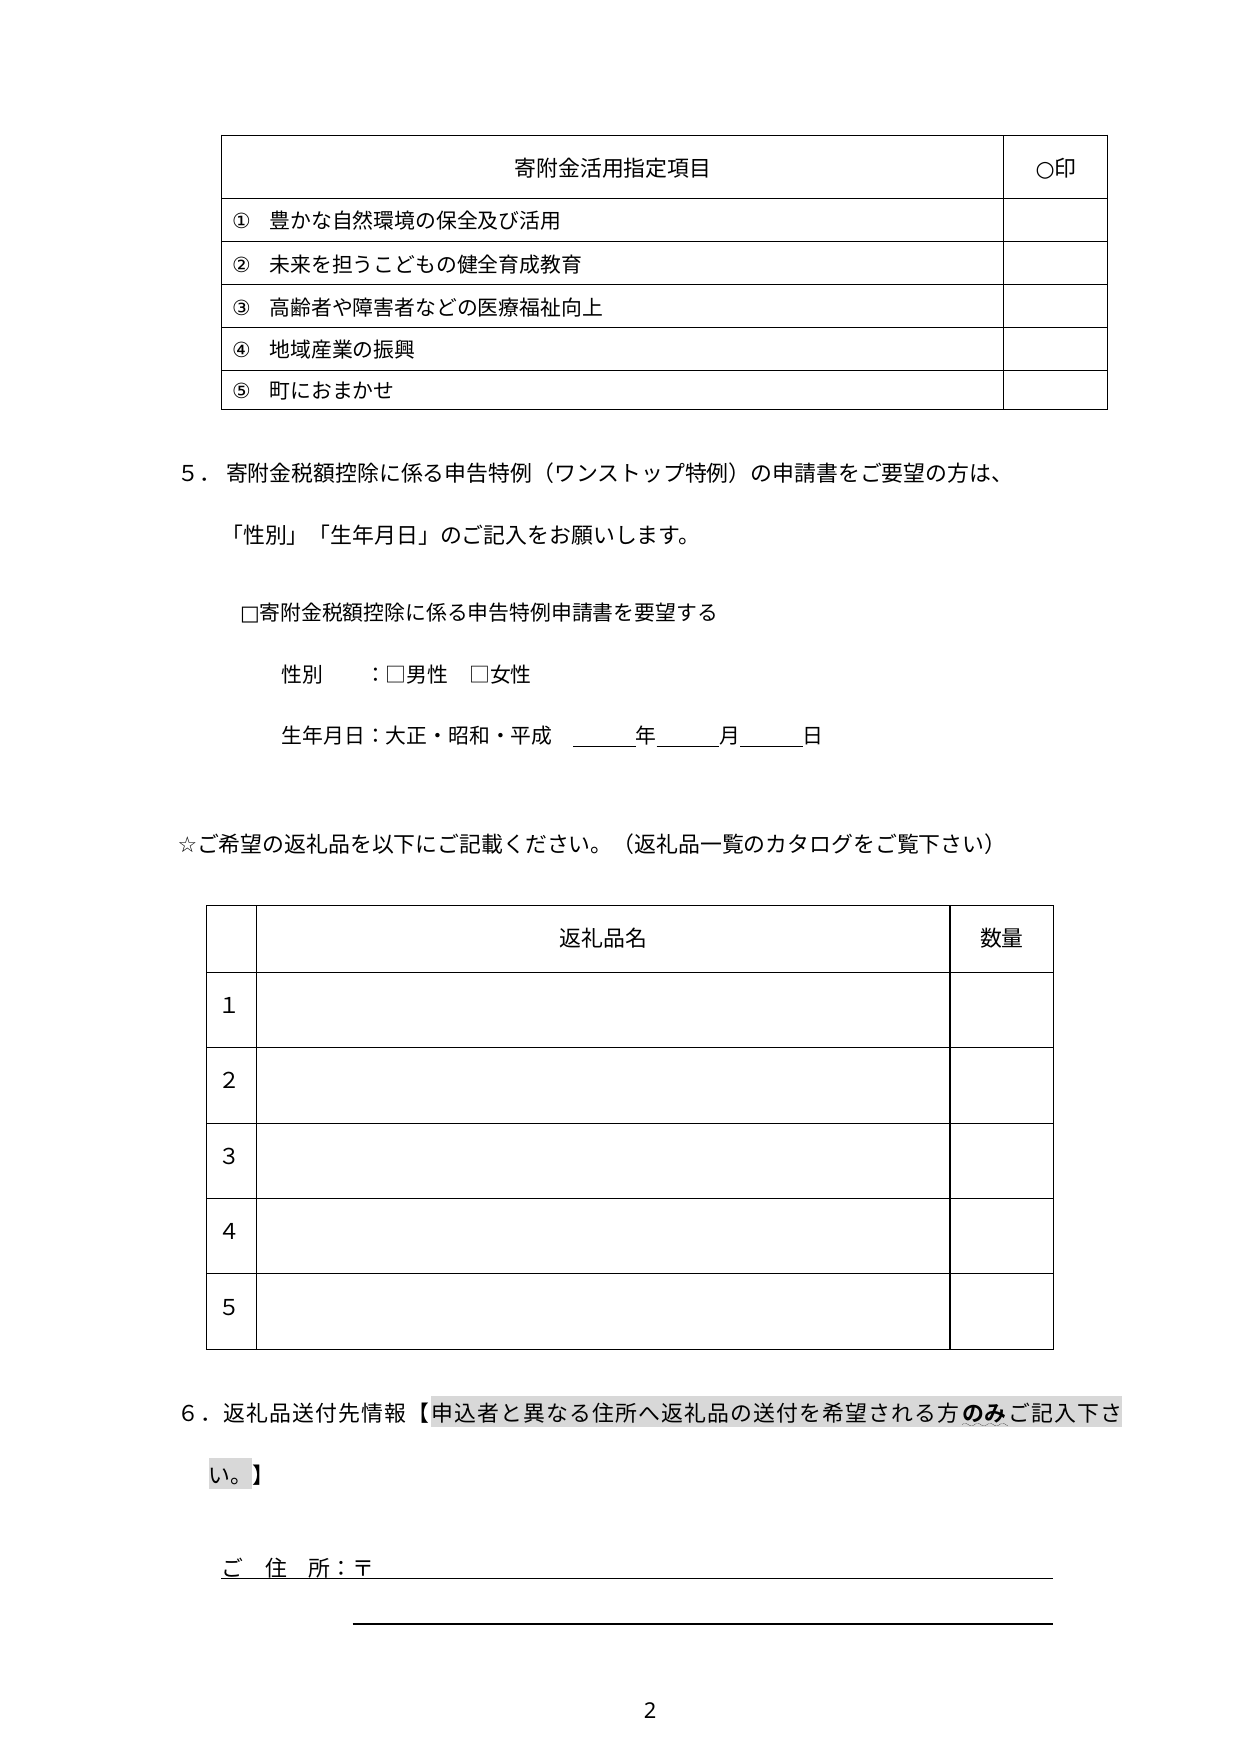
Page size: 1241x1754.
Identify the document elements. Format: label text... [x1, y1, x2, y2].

text 「性別」「生年月日」のご記入をお願いします。 [177, 503, 1122, 565]
table_header ○印 [1004, 136, 1107, 197]
text ご 住 所：〒 [177, 1535, 1122, 1597]
table_cell [1004, 371, 1107, 409]
table_cell 豊かな自然環境の保全及び活用 [222, 199, 1003, 241]
text □寄附金税額控除に係る申告特例申請書を要望する [177, 596, 1122, 627]
table_cell [1004, 199, 1107, 241]
table_header 寄附金活用指定項目 [222, 136, 1003, 197]
text 性別 ：□男性 □女性 [177, 657, 1122, 688]
table_cell １ [207, 973, 256, 1047]
table_cell [1004, 285, 1107, 327]
table_cell ３ [207, 1124, 256, 1198]
table_header 返礼品名 [257, 906, 949, 972]
table_cell ５ [207, 1274, 256, 1349]
text ５． 寄附金税額控除に係る申告特例（ワンストップ特例）の申請書をご要望の方は、 [177, 441, 1122, 503]
table_cell [1004, 242, 1107, 284]
table_cell ２ [207, 1048, 256, 1122]
text ☆ご希望の返礼品を以下にご記載ください。（返礼品一覧のカタログをご覧下さい） [177, 812, 1122, 874]
table_cell [951, 1048, 1053, 1122]
table_cell [257, 1199, 949, 1273]
text 生年月日：大正・昭和・平成 年 月 日 [177, 719, 1122, 750]
table_cell [1004, 328, 1107, 370]
table_cell [257, 1124, 949, 1198]
table_cell ４ [207, 1199, 256, 1273]
table_header 数量 [951, 906, 1053, 972]
table_cell 未来を担うこどもの健全育成教育 [222, 242, 1003, 284]
table_cell 町におまかせ [222, 371, 1003, 409]
table_cell [951, 973, 1053, 1047]
table_cell 地域産業の振興 [222, 328, 1003, 370]
text ６．返礼品送付先情報【申込者と異なる住所へ返礼品の送付を希望される方のみご記入下さい。】 [177, 1381, 1122, 1504]
table_cell [951, 1124, 1053, 1198]
table_cell [257, 973, 949, 1047]
table_cell [257, 1274, 949, 1349]
table_cell 高齢者や障害者などの医療福祉向上 [222, 285, 1003, 327]
table_cell [951, 1199, 1053, 1273]
table_cell [257, 1048, 949, 1122]
table_cell [951, 1274, 1053, 1349]
table_header [207, 906, 256, 972]
